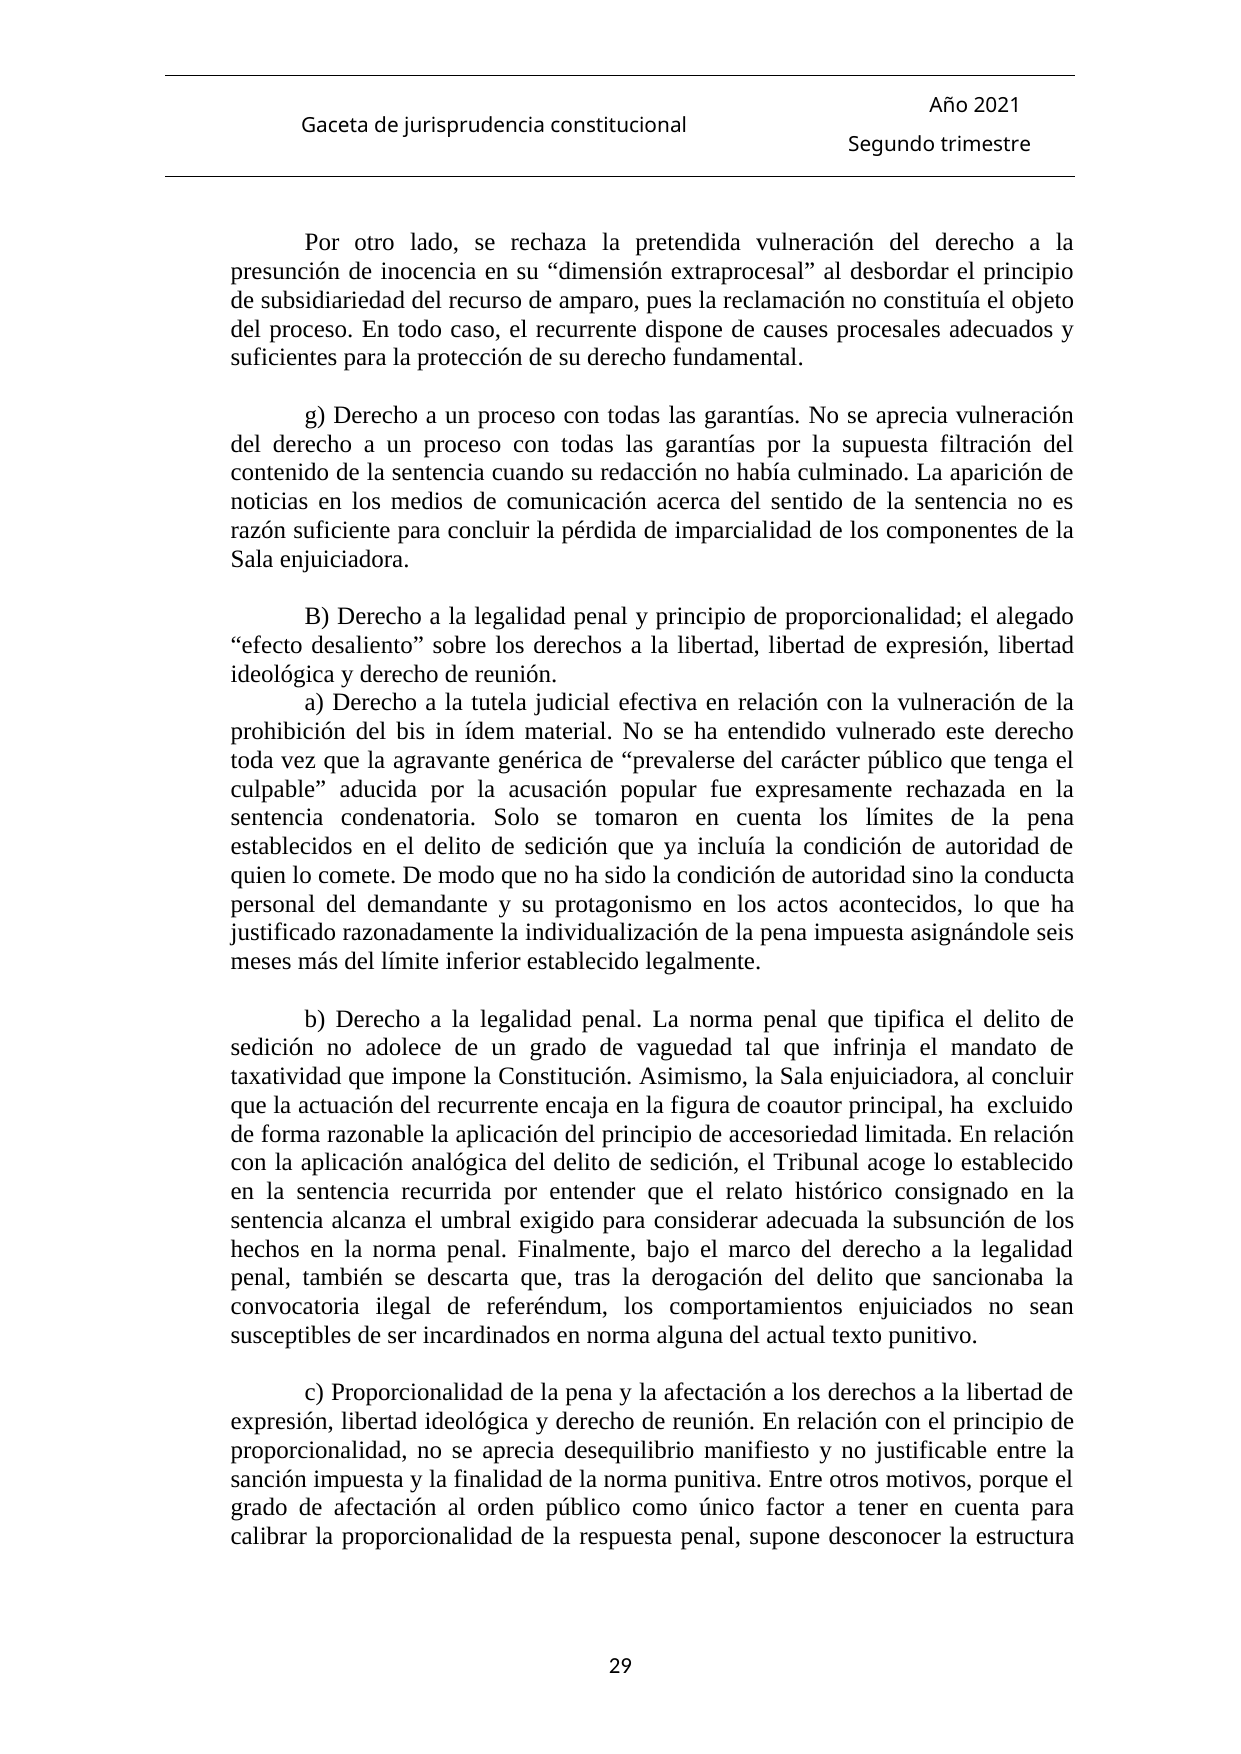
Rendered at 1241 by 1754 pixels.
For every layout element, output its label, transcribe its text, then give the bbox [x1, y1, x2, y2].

text a) Derecho a la tutela judicial efectiva en relación con la vulneración de la prohibición del bis in ídem material. No se ha entendido vulnerado este derecho toda vez que la agravante genérica de “prevalerse del carácter público que tenga el culpable” aducida por la acusación popular fue expresamente rechazada en la sentencia condenatoria. Solo se tomaron en cuenta los límites de la pena establecidos en el delito de sedición que ya incluía la condición de autoridad de quien lo comete. De modo que no ha sido la condición de autoridad sino la conducta personal del demandante y su protagonismo en los actos acontecidos, lo que ha justificado razonadamente la individualización de la pena impuesta asignándole seis meses más del límite inferior establecido legalmente. [230, 687, 1075, 975]
text B) Derecho a la legalidad penal y principio de proporcionalidad; el alegado “efecto desaliento” sobre los derechos a la libertad, libertad de expresión, libertad ideológica y derecho de reunión. [230, 601, 1075, 687]
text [230, 1377, 1075, 1550]
text b) Derecho a la legalidad penal. La norma penal que tipifica el delito de sedición no adolece de un grado de vaguedad tal que infrinja el mandato de taxatividad que impone la Constitución. Asimismo, la Sala enjuiciadora, al concluir que la actuación del recurrente encaja en la figura de coautor principal, ha excluido de forma razonable la aplicación del principio de accesoriedad limitada. En relación con la aplicación analógica del delito de sedición, el Tribunal acoge lo establecido en la sentencia recurrida por entender que el relato histórico consignado en la sentencia alcanza el umbral exigido para considerar adecuada la subsunción de los hechos en la norma penal. Finalmente, bajo el marco del derecho a la legalidad penal, también se descarta que, tras la derogación del delito que sancionaba la convocatoria ilegal de referéndum, los comportamientos enjuiciados no sean susceptibles de ser incardinados en norma alguna del actual texto punitivo. [230, 1004, 1075, 1349]
text g) Derecho a un proceso con todas las garantías. No se aprecia vulneración del derecho a un proceso con todas las garantías por la supuesta filtración del contenido de la sentencia cuando su redacción no había culminado. La aparición de noticias en los medios de comunicación acerca del sentido de la sentencia no es razón suficiente para concluir la pérdida de imparcialidad de los componentes de la Sala enjuiciadora. [230, 400, 1075, 572]
text Por otro lado, se rechaza la pretendida vulneración del derecho a la presunción de inocencia en su “dimensión extraprocesal” al desbordar el principio de subsidiariedad del recurso de amparo, pues la reclamación no constituía el objeto del proceso. En todo caso, el recurrente dispone de causes procesales adecuados y suficientes para la protección de su derecho fundamental. [230, 227, 1075, 371]
